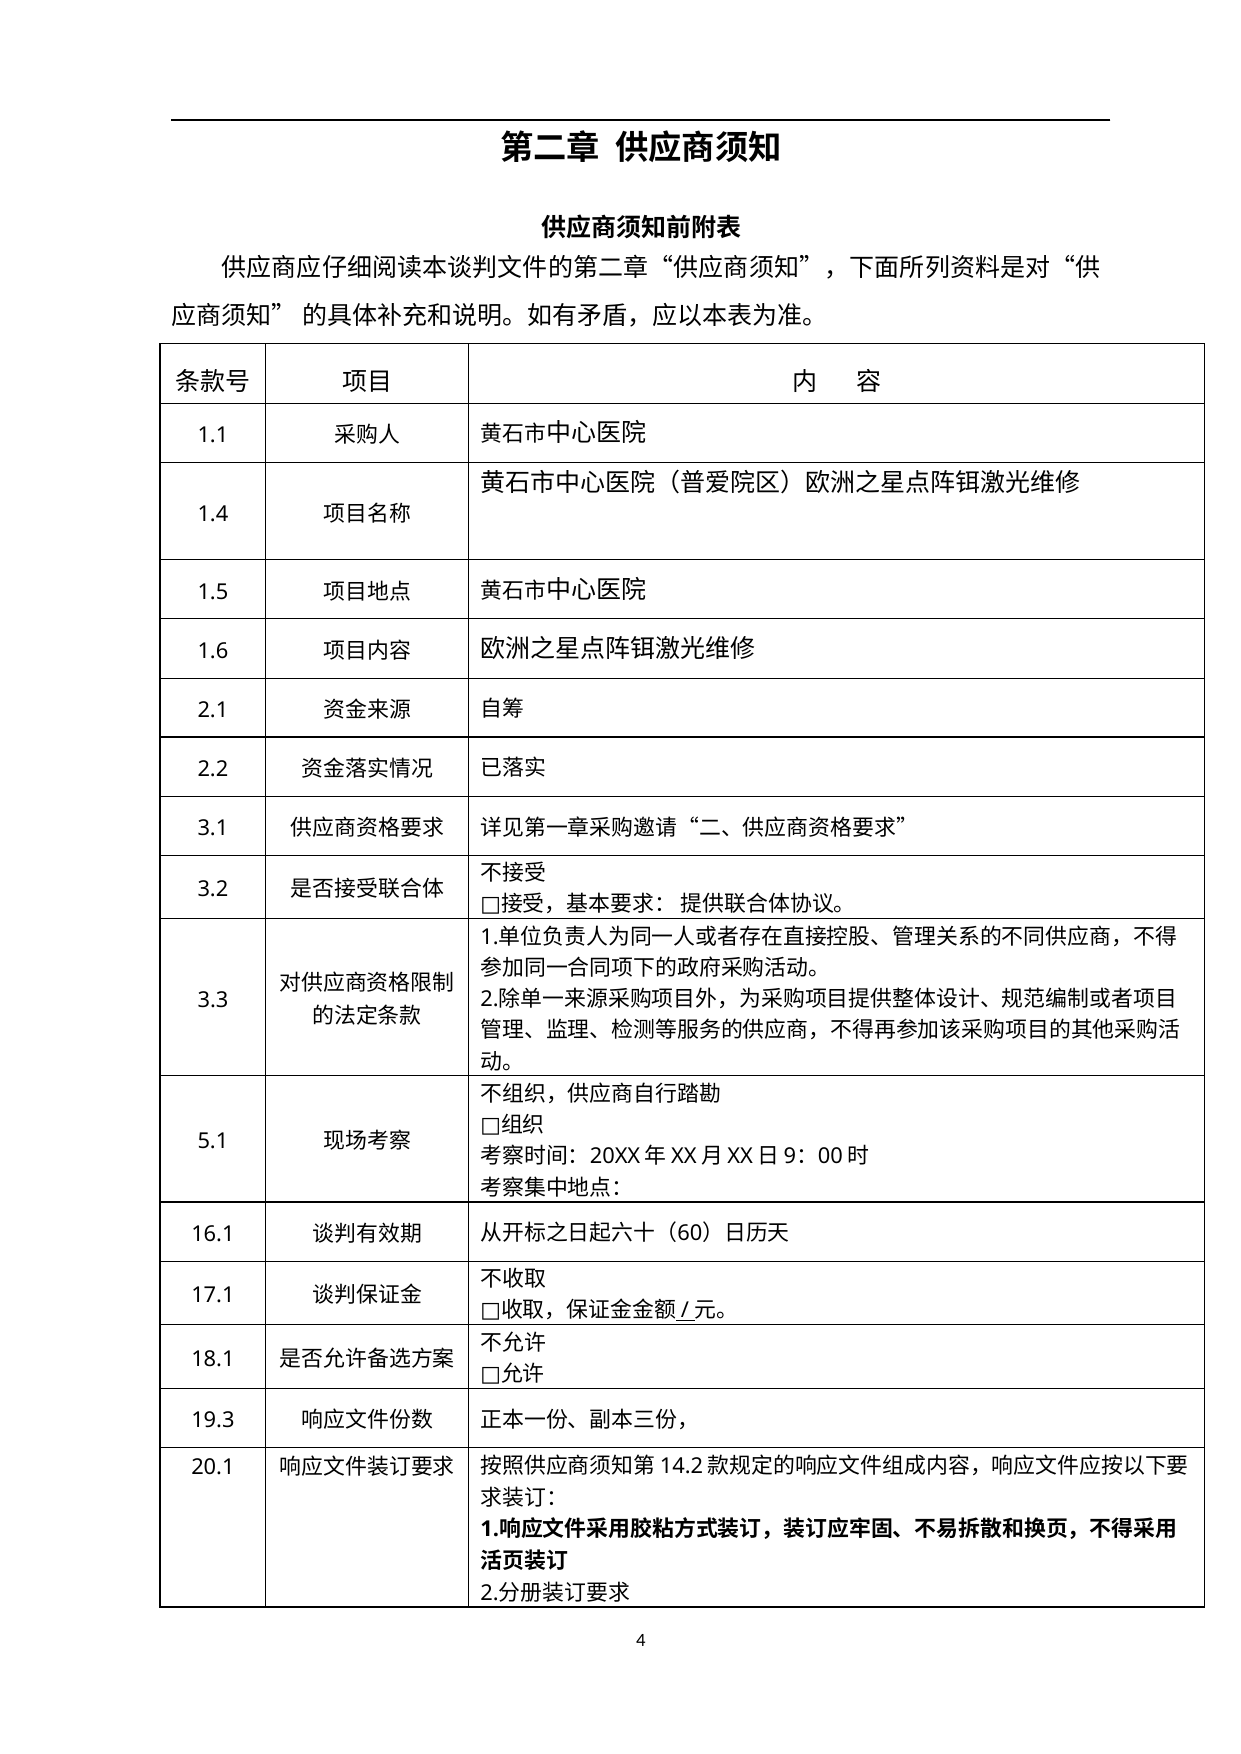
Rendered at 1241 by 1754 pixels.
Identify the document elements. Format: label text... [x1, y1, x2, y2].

table_cell 是否接受联合体 [266, 856, 468, 918]
table_cell 不收取 □收取，保证金金额 / 元。 [469, 1262, 1204, 1324]
table_cell 现场考察 [266, 1076, 468, 1201]
table_cell 从开标之日起六十（60）日历天 [469, 1203, 1204, 1261]
table_cell 3.1 [161, 797, 265, 854]
table_cell 黄石市中心医院 [469, 404, 1204, 462]
table_cell 谈判有效期 [266, 1203, 468, 1261]
table_cell 2.1 [161, 679, 265, 736]
table_cell 2.2 [161, 738, 265, 796]
table_cell 1.4 [161, 463, 265, 559]
table_cell 黄石市中心医院 [469, 560, 1204, 618]
table_cell 18.1 [161, 1325, 265, 1388]
table_cell 1.1 [161, 404, 265, 462]
table_cell 详见第一章采购邀请“二、供应商资格要求” [469, 797, 1204, 854]
table_cell 1.5 [161, 560, 265, 618]
table_cell 17.1 [161, 1262, 265, 1324]
table_cell 不允许 □允许 [469, 1325, 1204, 1388]
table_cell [469, 1448, 1204, 1606]
table_cell 欧洲之星点阵铒激光维修 [469, 619, 1204, 677]
table_cell 3.2 [161, 856, 265, 918]
table_cell 已落实 [469, 738, 1204, 796]
table_cell 16.1 [161, 1203, 265, 1261]
table_cell 响应文件份数 [266, 1389, 468, 1447]
text 2023 年 4月 13 日第二章 供应商须知 [171, 121, 1110, 169]
table_cell 资金落实情况 [266, 738, 468, 796]
table_cell 项目名称 [266, 463, 468, 559]
table_cell 不组织，供应商自行踏勘 □组织 考察时间：20XX年XX月XX日9：00时 考察集中地点： [469, 1076, 1204, 1201]
table_header 内 容 [469, 344, 1204, 402]
table_cell 项目地点 [266, 560, 468, 618]
table_cell 自筹 [469, 679, 1204, 736]
table_cell 19.3 [161, 1389, 265, 1447]
table_cell 不接受 □接受，基本要求： 提供联合体协议。 [469, 856, 1204, 918]
table_cell 20.1 [161, 1448, 265, 1606]
table_cell 黄石市中心医院（普爱院区）欧洲之星点阵铒激光维修 [469, 463, 1204, 559]
table_cell 谈判保证金 [266, 1262, 468, 1324]
table_cell 资金来源 [266, 679, 468, 736]
table_cell 5.1 [161, 1076, 265, 1201]
table_cell 3.3 [161, 919, 265, 1075]
text 供应商应仔细阅读本谈判文件的第二章“供应商须知”，下面所列资料是对“供应商须知” 的具体补充和说明。如有矛盾，应以本表为准。 [171, 247, 1101, 332]
table_cell 1.单位负责人为同一人或者存在直接控股、管理关系的不同供应商，不得参加同一合同项下的政府采购活动。 2.除单一来源采购项目外，为采购项目提供整体设计、规范编制或者项目管理、监理、检测等服务的供应商，不得再参加该采购项目的其他采购活动。 [469, 919, 1204, 1075]
table_cell 正本一份、副本三份， [469, 1389, 1204, 1447]
table_cell 对供应商资格限制的法定条款 [266, 919, 468, 1075]
table_cell 1.6 [161, 619, 265, 677]
table_cell 供应商资格要求 [266, 797, 468, 854]
subtitle 供应商须知前附表 [171, 193, 1110, 247]
table_header 项目 [266, 344, 468, 402]
table_cell 采购人 [266, 404, 468, 462]
table_cell 响应文件装订要求 [266, 1448, 468, 1606]
table_cell 是否允许备选方案 [266, 1325, 468, 1388]
table_header 条款号 [161, 344, 265, 402]
table_cell 项目内容 [266, 619, 468, 677]
